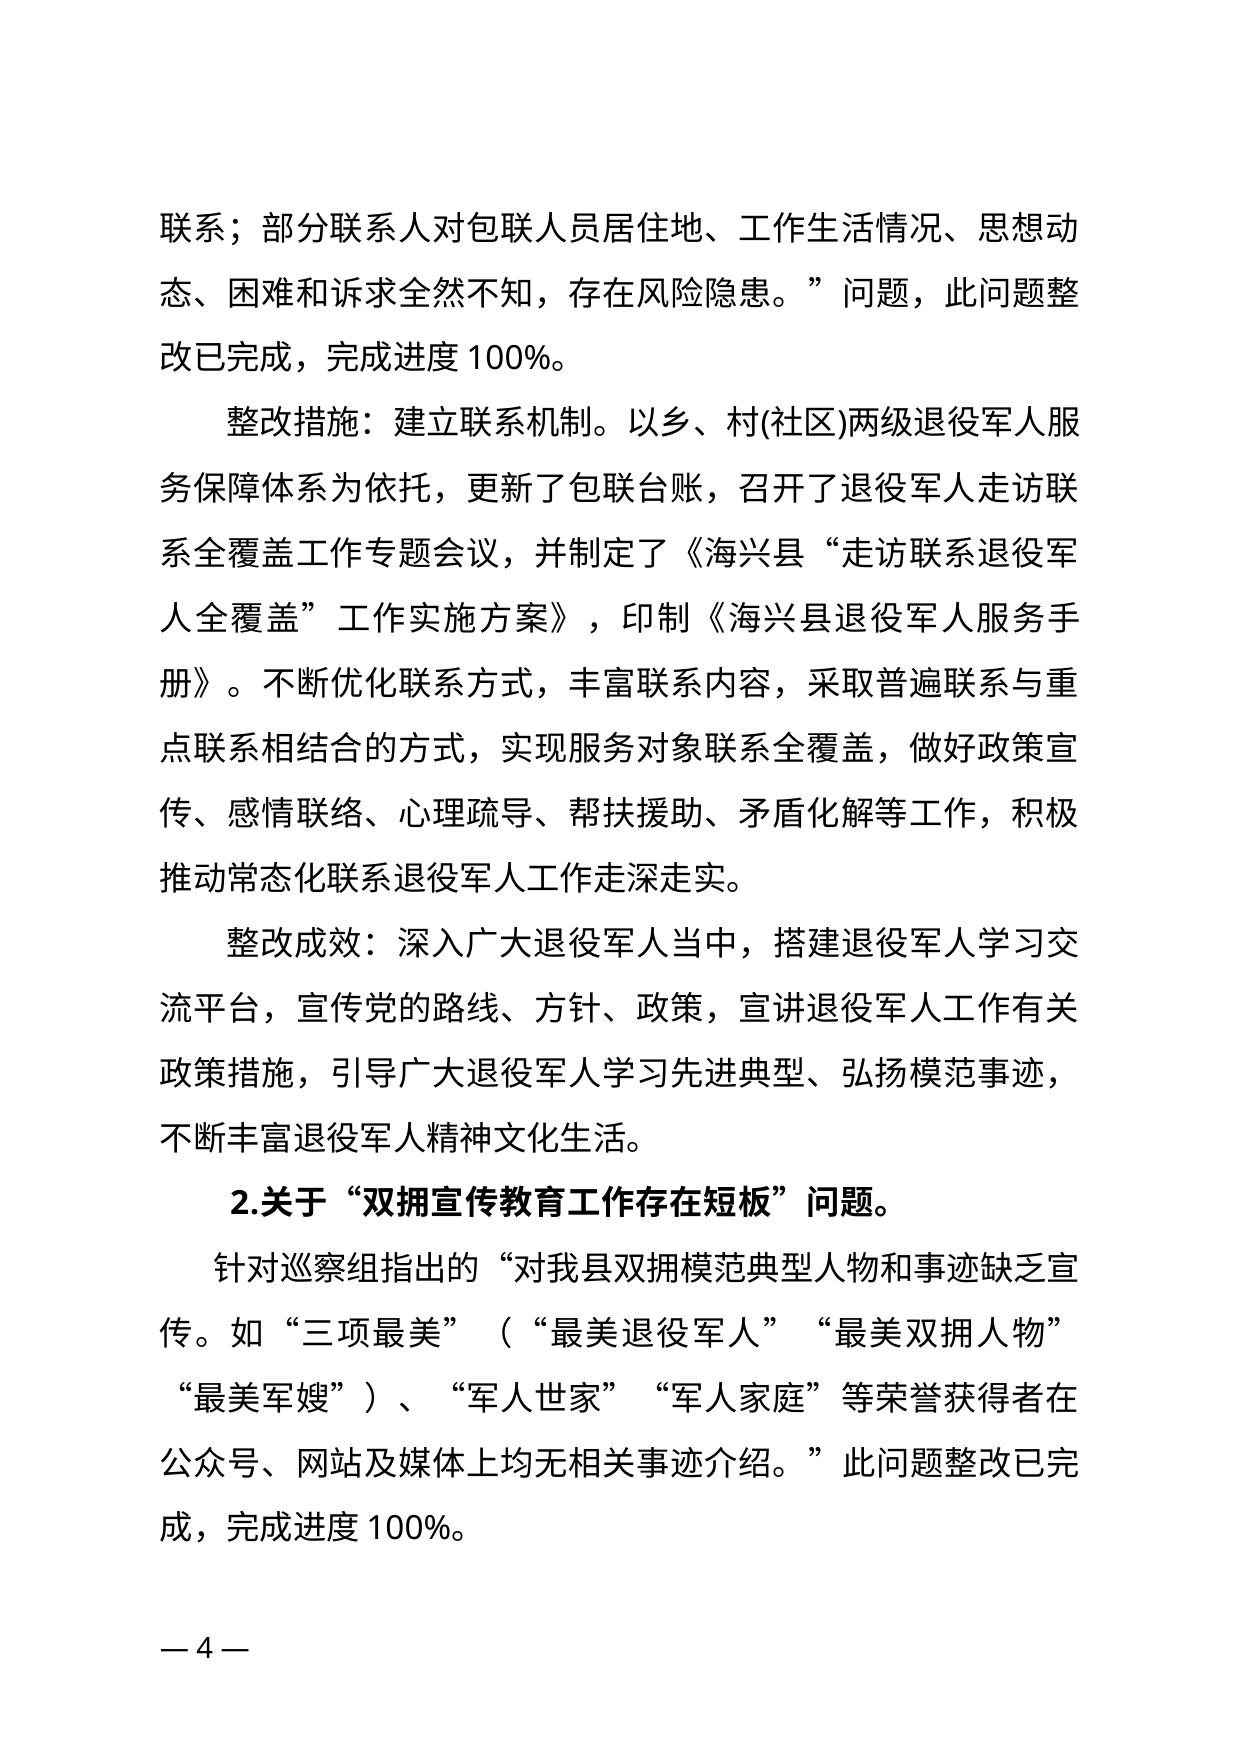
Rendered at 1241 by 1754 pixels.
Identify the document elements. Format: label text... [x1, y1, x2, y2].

text 整改措施：建立联系机制。以乡、村(社区)两级退役军人服务保障体系为依托，更新了包联台账，召开了退役军人走访联系全覆盖工作专题会议，并制定了《海兴县“走访联系退役军人全覆盖”工作实施方案》，印制《海兴县退役军人服务手册》。不断优化联系方式，丰富联系内容，采取普遍联系与重点联系相结合的方式，实现服务对象联系全覆盖，做好政策宣传、感情联络、心理疏导、帮扶援助、矛盾化解等工作，积极推动常态化联系退役军人工作走深走实。 [159, 388, 1081, 908]
text 整改成效：深入广大退役军人当中，搭建退役军人学习交流平台，宣传党的路线、方针、政策，宣讲退役军人工作有关政策措施，引导广大退役军人学习先进典型、弘扬模范事迹，不断丰富退役军人精神文化生活。 [159, 908, 1081, 1168]
list 2.关于“双拥宣传教育工作存在短板”问题。 [159, 1168, 1081, 1233]
text 针对巡察组指出的“对我县双拥模范典型人物和事迹缺乏宣传。如“三项最美”（“最美退役军人”“最美双拥人物”“最美军嫂”）、“军人世家”“军人家庭”等荣誉获得者在公众号、网站及媒体上均无相关事迹介绍。”此问题整改已完成，完成进度100%。 [159, 1233, 1081, 1558]
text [159, 193, 1081, 388]
